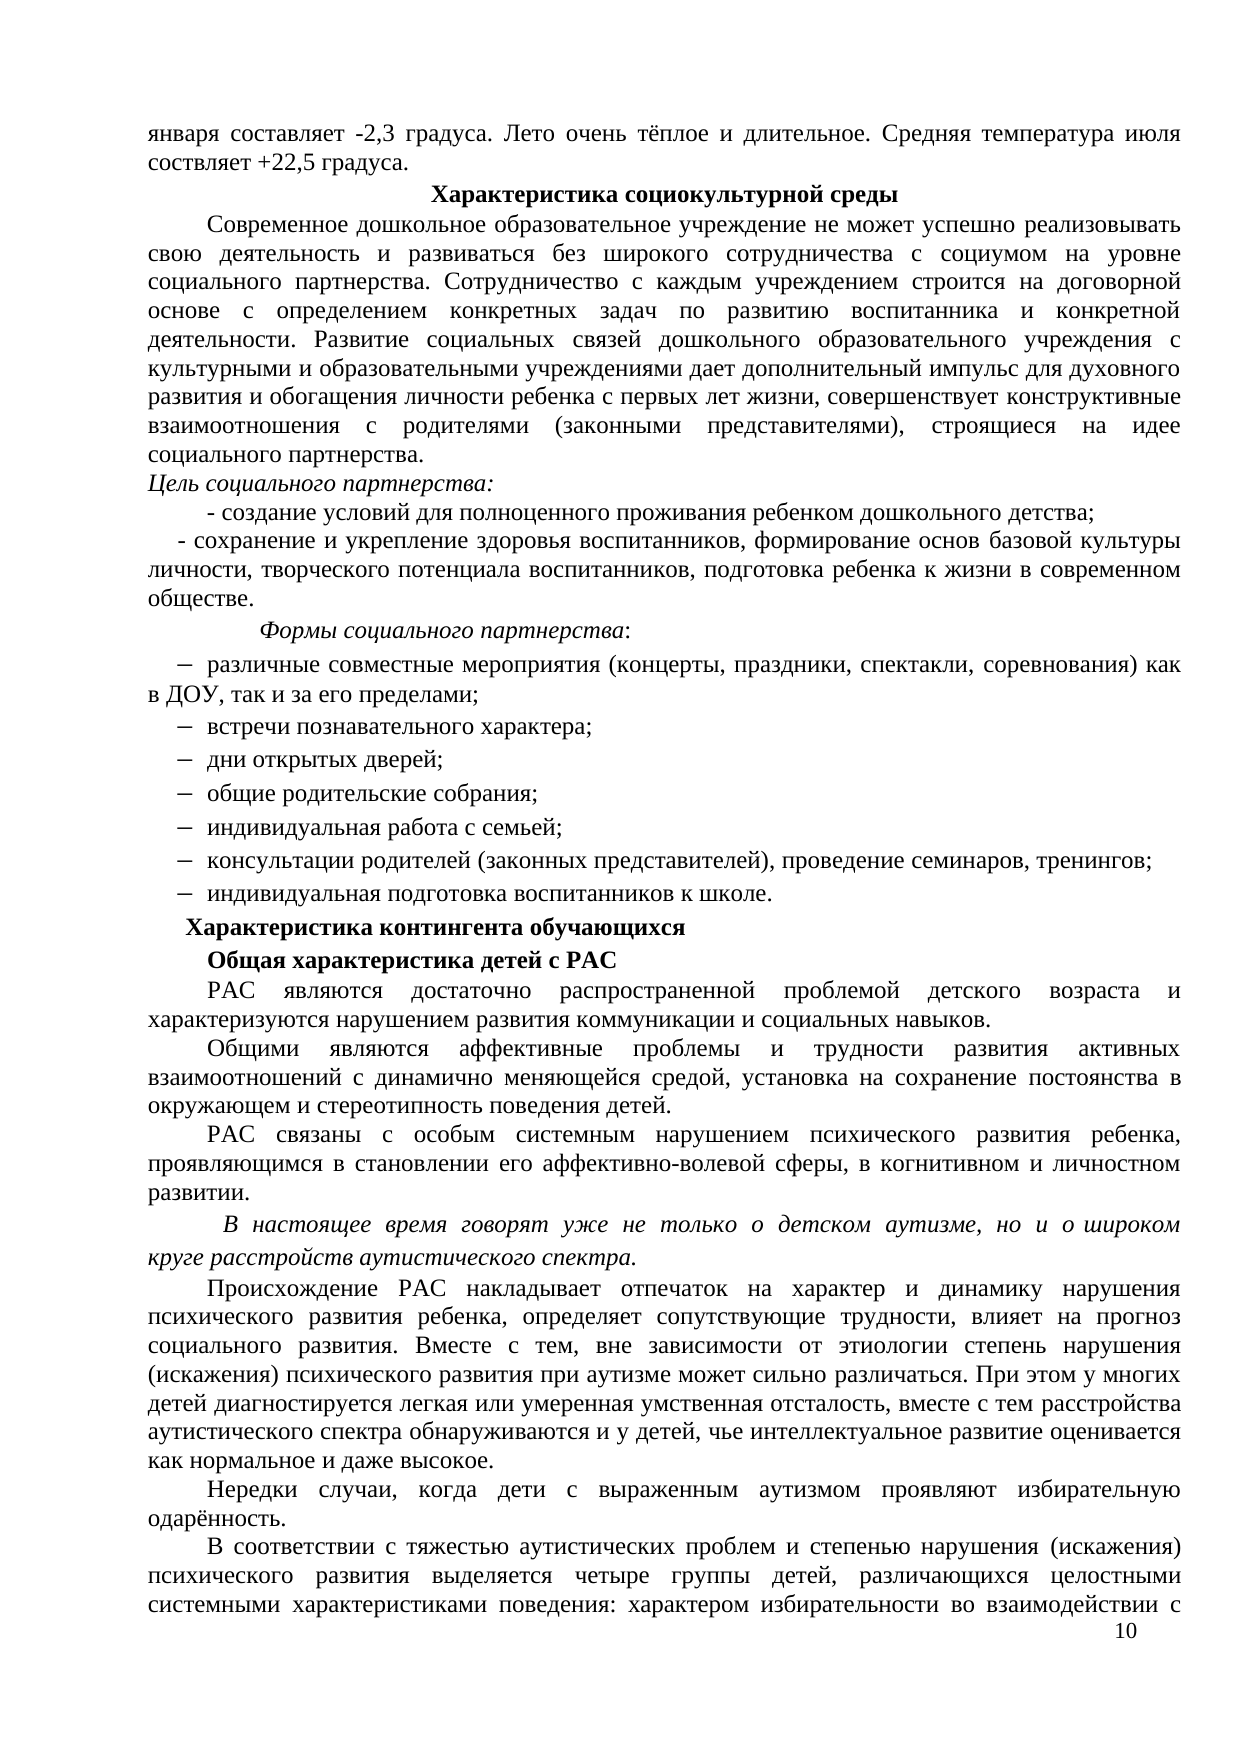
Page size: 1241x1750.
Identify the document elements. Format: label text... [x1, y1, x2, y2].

text Нередки случаи, когда дети с выраженным аутизмом проявляют избирательную одарённость. [148, 1474, 1181, 1531]
text РАС связаны с особым системным нарушением психического развития ребенка, проявляющимся в становлении его аффективно-волевой сферы, в когнитивном и личностном развитии. [148, 1119, 1181, 1206]
list встречи познавательного характера; [148, 707, 1181, 741]
list индивидуальная подготовка воспитанников к школе. [148, 875, 1181, 909]
list дни открытых дверей; [148, 741, 1181, 774]
text Цель социального партнерства: [148, 468, 1181, 496]
text В настоящее время говорят уже не только о детском аутизме, но и о широком круге расстройств аутистического спектра. [148, 1206, 1181, 1272]
list индивидуальная работа с семьей; [148, 808, 1181, 842]
text Современное дошкольное образовательное учреждение не может успешно реализовывать свою деятельность и развиваться без широкого сотрудничества с социумом на уровне социального партнерства. Сотрудничество с каждым учреждением строится на договорной основе с определением конкретных задач по развитию воспитанника и конкретной деятельности. Развитие социальных связей дошкольного образовательного учреждения с культурными и образовательными учреждениями дает дополнительный импульс для духовного развития и обогащения личности ребенка с первых лет жизни, совершенствует конструктивные взаимоотношения с родителями (законными представителями), строящиеся на идее социального партнерства. [148, 209, 1181, 468]
text Общая характеристика детей с РАС [148, 942, 1181, 976]
subtitle Характеристика социокультурной среды [148, 176, 1181, 209]
list различные совместные мероприятия (концерты, праздники, спектакли, соревнования) как в ДОУ, так и за его пределами; [148, 645, 1181, 707]
text Формы социального партнерства: [229, 612, 1181, 645]
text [148, 118, 1181, 176]
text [148, 1531, 1181, 1618]
text - сохранение и укрепление здоровья воспитанников, формирование основ базовой культуры личности, творческого потенциала воспитанников, подготовка ребенка к жизни в современном обществе. [148, 525, 1181, 612]
list консультации родителей (законных представителей), проведение семинаров, тренингов; [148, 842, 1181, 875]
text Общими являются аффективные проблемы и трудности развития активных взаимоотношений с динамично меняющейся средой, установка на сохранение постоянства в окружающем и стереотипность поведения детей. [148, 1033, 1181, 1119]
subtitle Характеристика контингента обучающихся [148, 909, 1181, 942]
list общие родительские собрания; [148, 774, 1181, 808]
text РАС являются достаточно распространенной проблемой детского возраста и характеризуются нарушением развития коммуникации и социальных навыков. [148, 976, 1181, 1033]
text - создание условий для полноценного проживания ребенком дошкольного детства; [148, 497, 1181, 525]
text Происхождение РАС накладывает отпечаток на характер и динамику нарушения психического развития ребенка, определяет сопутствующие трудности, влияет на прогноз социального развития. Вместе с тем, вне зависимости от этиологии степень нарушения (искажения) психического развития при аутизме может сильно различаться. При этом у многих детей диагностируется легкая или умеренная умственная отсталость, вместе с тем расстройства аутистического спектра обнаруживаются и у детей, чье интеллектуальное развитие оценивается как нормальное и даже высокое. [148, 1273, 1181, 1474]
